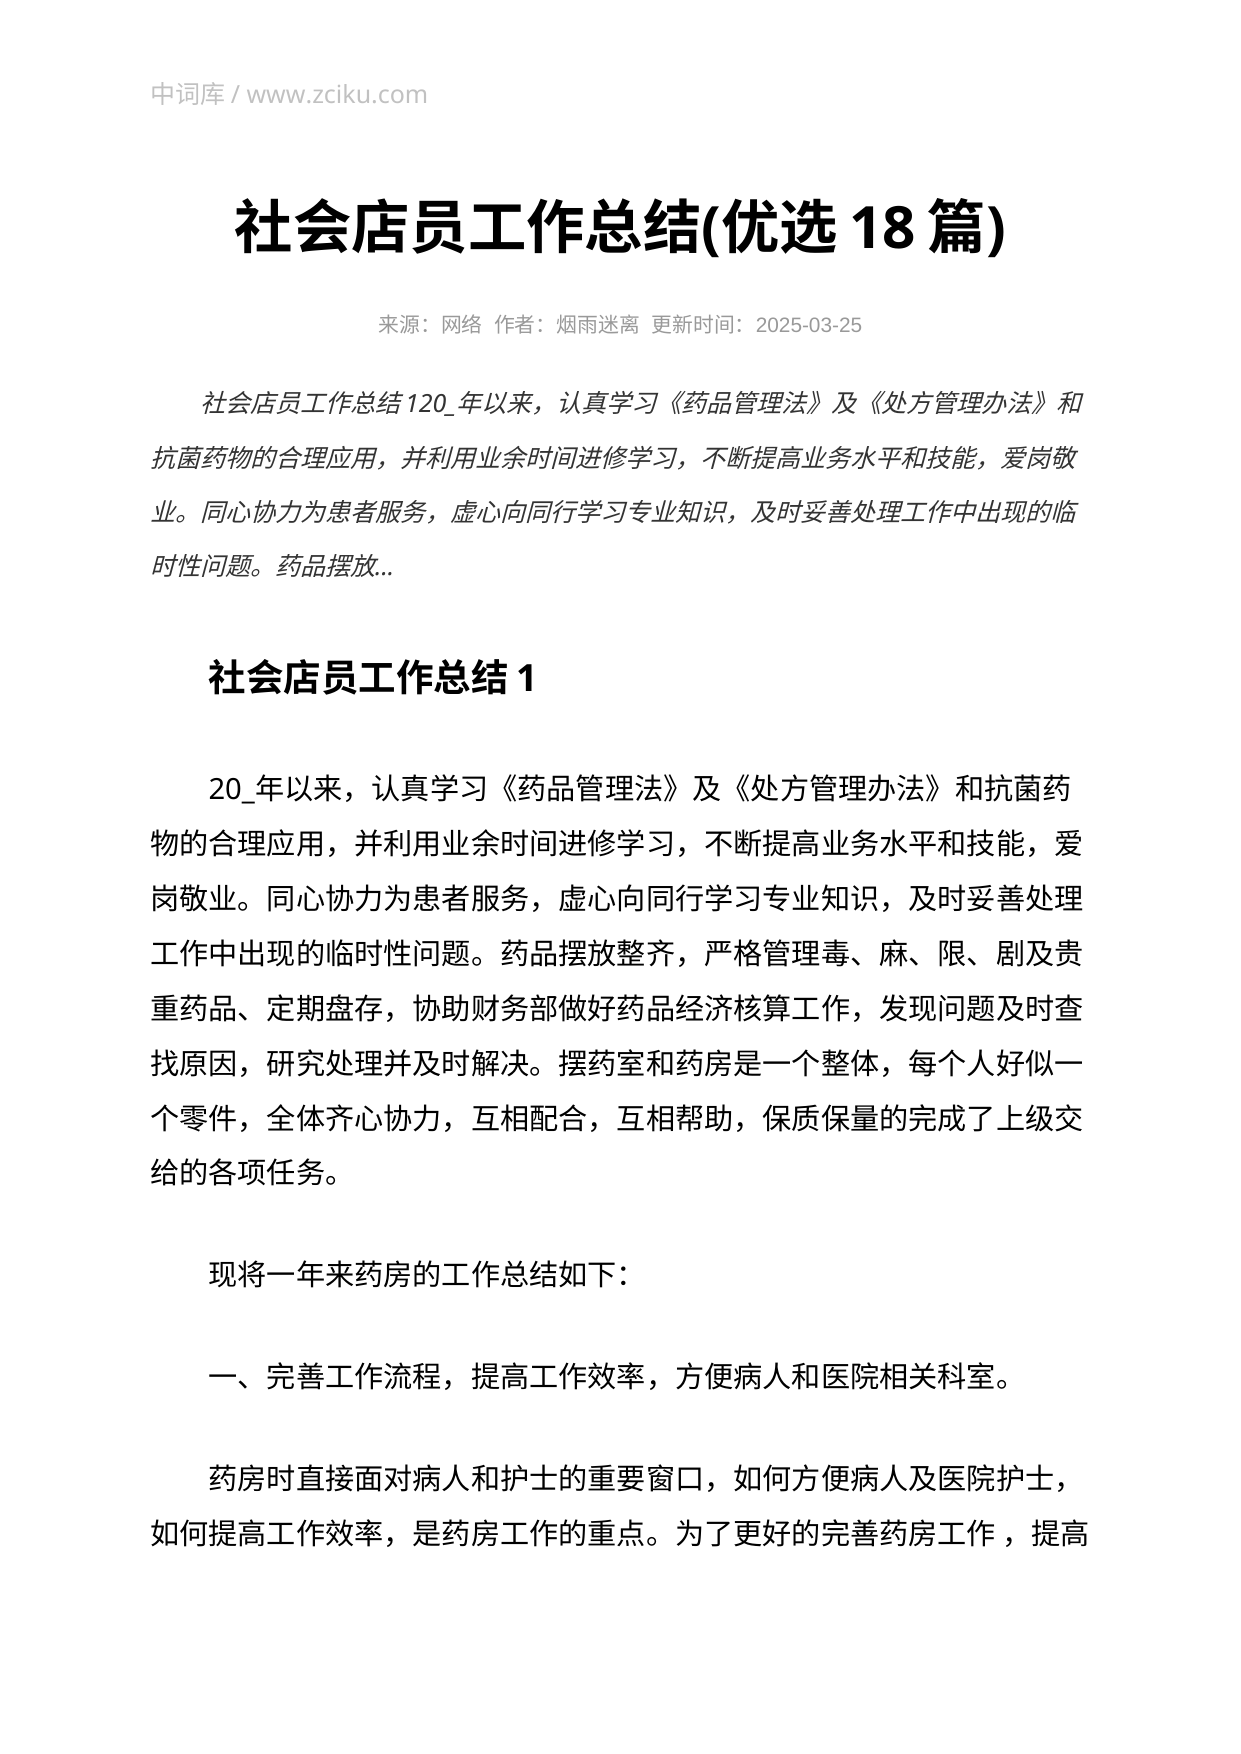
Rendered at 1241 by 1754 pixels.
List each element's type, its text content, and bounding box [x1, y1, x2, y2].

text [150, 1455, 1090, 1553]
text 来源：网络 作者：烟雨迷离 更新时间：2025-03-25 [150, 313, 1090, 337]
text 20_年以来，认真学习《药品管理法》及《处方管理办法》和抗菌药物的合理应用，并利用业余时间进修学习，不断提高业务水平和技能，爱岗敬业。同心协力为患者服务，虚心向同行学习专业知识，及时妥善处理工作中出现的临时性问题。药品摆放整齐，严格管理毒、麻、限、剧及贵重药品、定期盘存，协助财务部做好药品经济核算工作，发现问题及时查找原因，研究处理并及时解决。摆药室和药房是一个整体，每个人好似一个零件，全体齐心协力，互相配合，互相帮助，保质保量的完成了上级交给的各项任务。 [150, 766, 1090, 1192]
text 现将一年来药房的工作总结如下： [150, 1252, 1090, 1294]
text 社会店员工作总结1 [150, 648, 1090, 703]
subtitle 社会店员工作总结(优选18篇) [150, 181, 1090, 266]
text 一、完善工作流程，提高工作效率，方便病人和医院相关科室。 [150, 1354, 1090, 1396]
text 社会店员工作总结120_年以来，认真学习《药品管理法》及《处方管理办法》和抗菌药物的合理应用，并利用业余时间进修学习，不断提高业务水平和技能，爱岗敬业。同心协力为患者服务，虚心向同行学习专业知识，及时妥善处理工作中出现的临时性问题。药品摆放... [150, 384, 1090, 583]
